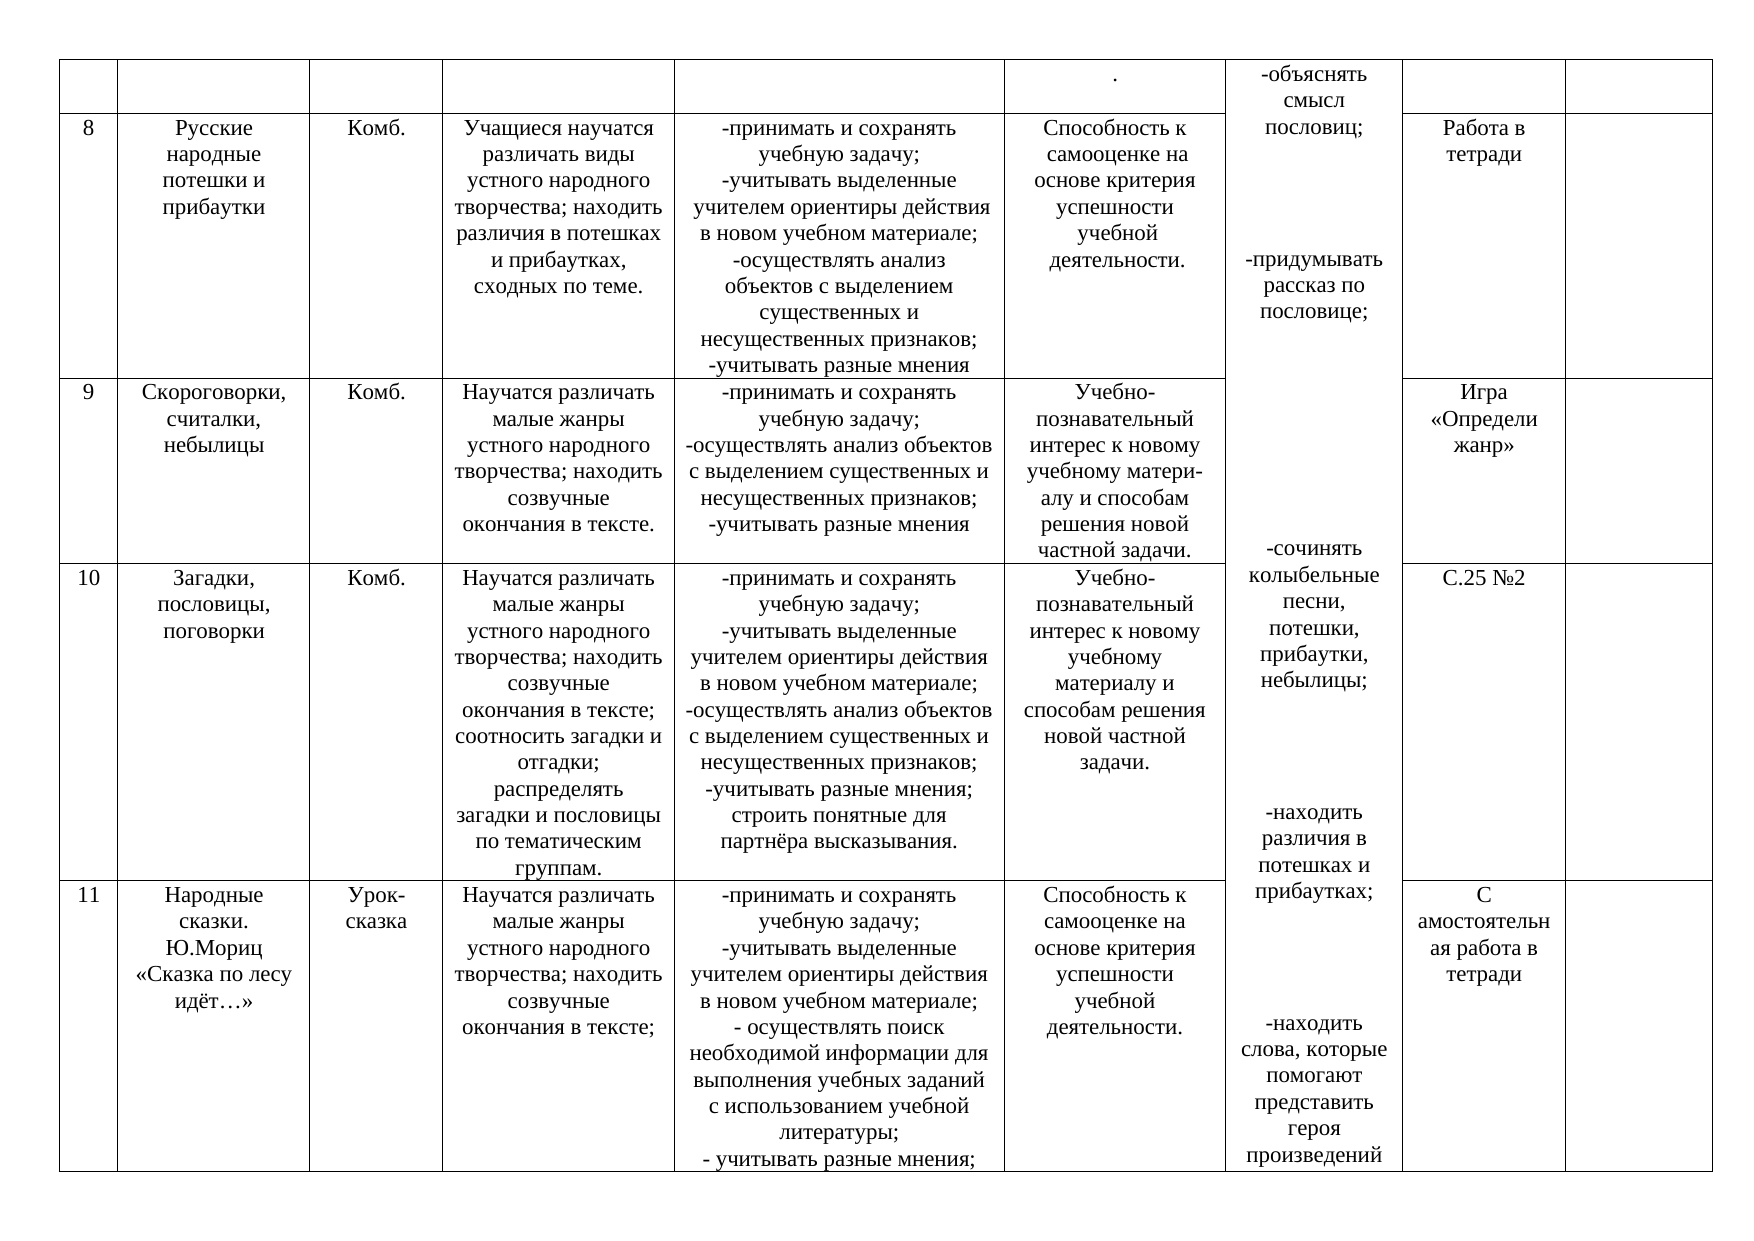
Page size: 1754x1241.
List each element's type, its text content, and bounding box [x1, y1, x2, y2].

table_cell -принимать и сохранять учебную задачу; -осуществлять анализ объектов с выделением существенных и несущественных признаков; -учитывать разные мнения [675, 379, 1004, 563]
table_cell [1566, 564, 1712, 880]
table_cell Учебно-познавательный интерес к новому учебному материалу и способам решения новой частной задачи. [1005, 564, 1225, 880]
table_cell [118, 60, 309, 113]
table_cell Учащиеся научатся различать виды устного народного творчества; находить различия в потешках и прибаутках, сходных по теме. [443, 114, 674, 377]
table_cell Скороговорки, считалки, небылицы [118, 379, 309, 563]
table_cell Русские народные потешки и прибаутки [118, 114, 309, 377]
table_cell С.25 №2 [1403, 564, 1565, 880]
table_cell [675, 60, 1004, 113]
table_cell 10 [60, 564, 117, 880]
table_cell Игра «Определи жанр» [1403, 379, 1565, 563]
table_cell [1005, 881, 1225, 1171]
table_cell -принимать и сохранять учебную задачу; -учитывать выделенные учителем ориентиры действия в новом учебном материале; -осуществлять анализ объектов с выделением существенных и несущественных признаков; -учитывать разные мнения; строить понятные для партнёра высказывания. [675, 564, 1004, 880]
table_cell Работа в тетради [1403, 114, 1565, 377]
table_cell Загадки, пословицы, поговорки [118, 564, 309, 880]
table_cell Комб. [310, 564, 442, 880]
table_cell 9 [60, 379, 117, 563]
table_cell Способность к самооценке на основе критерия успешности учебной деятельности. [1005, 114, 1225, 377]
table_cell Учебно-познавательный интерес к новому учебному матери-алу и способам решения новой частной задачи. [1005, 379, 1225, 563]
table_cell -принимать и сохранять учебную задачу; -учитывать выделенные учителем ориентиры действия в новом учебном материале; -осуществлять анализ объектов с выделением существенных и несущественных признаков; -учитывать разные мнения [675, 114, 1004, 377]
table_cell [443, 881, 674, 1171]
table_cell [60, 60, 117, 113]
table_cell Урок-сказка [310, 881, 442, 1171]
table_cell Комб. [310, 379, 442, 563]
table_cell [1403, 60, 1565, 113]
table_cell [443, 60, 674, 113]
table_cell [118, 881, 309, 1171]
table_cell Научатся различать малые жанры устного народного творчества; находить созвучные окончания в тексте. [443, 379, 674, 563]
table_cell [310, 60, 442, 113]
table_cell Научатся различать малые жанры устного народного творчества; находить созвучные окончания в тексте; соотносить загадки и отгадки; распределять загадки и пословицы по тематическим группам. [443, 564, 674, 880]
table_cell [1566, 379, 1712, 563]
table_cell [1566, 114, 1712, 377]
table_cell . [1005, 60, 1225, 113]
table_cell 8 [60, 114, 117, 377]
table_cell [1403, 881, 1565, 1171]
table_cell [1566, 60, 1712, 113]
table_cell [675, 881, 1004, 1171]
table_cell Комб. [310, 114, 442, 377]
table_cell [1566, 881, 1712, 1171]
table_cell 11 [60, 881, 117, 1171]
